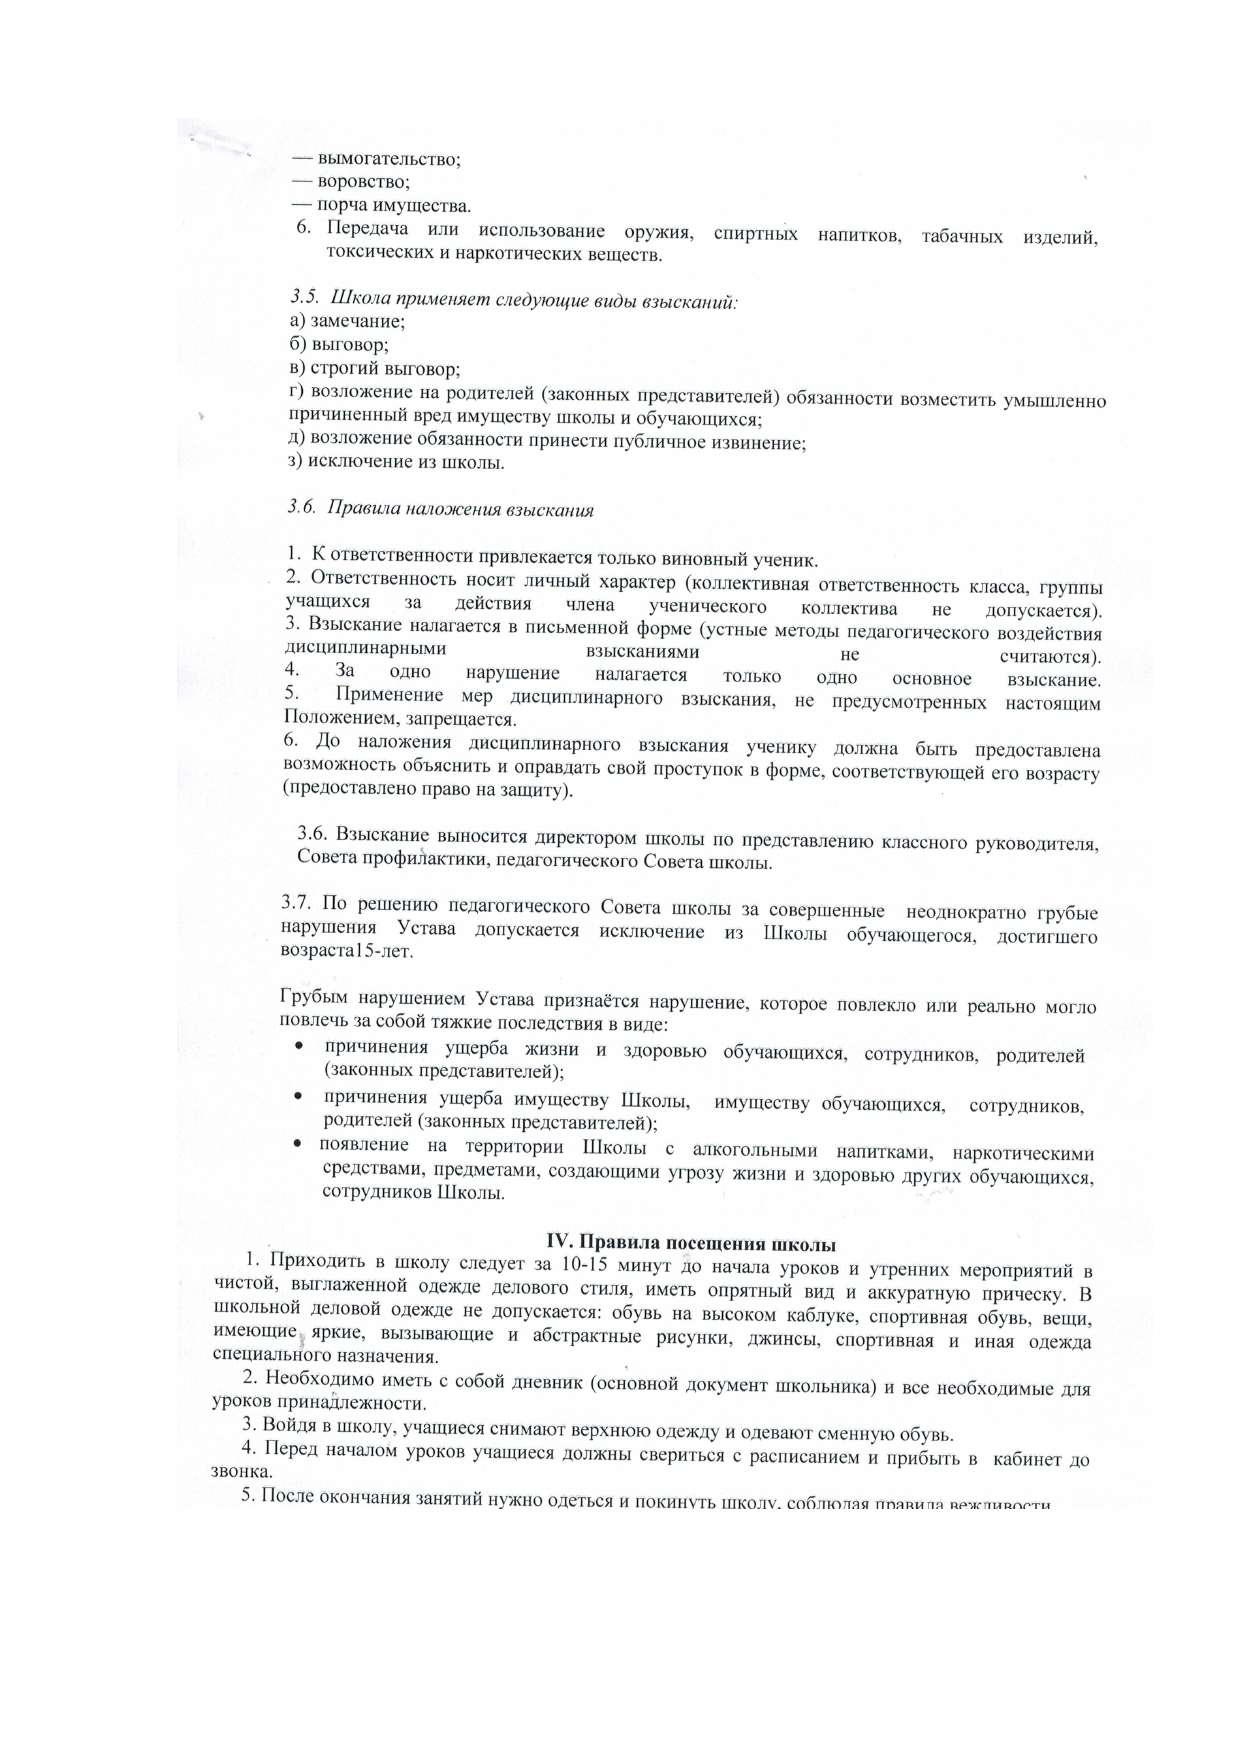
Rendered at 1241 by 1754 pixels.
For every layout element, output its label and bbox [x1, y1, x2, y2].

picture [177, 118, 1153, 1509]
